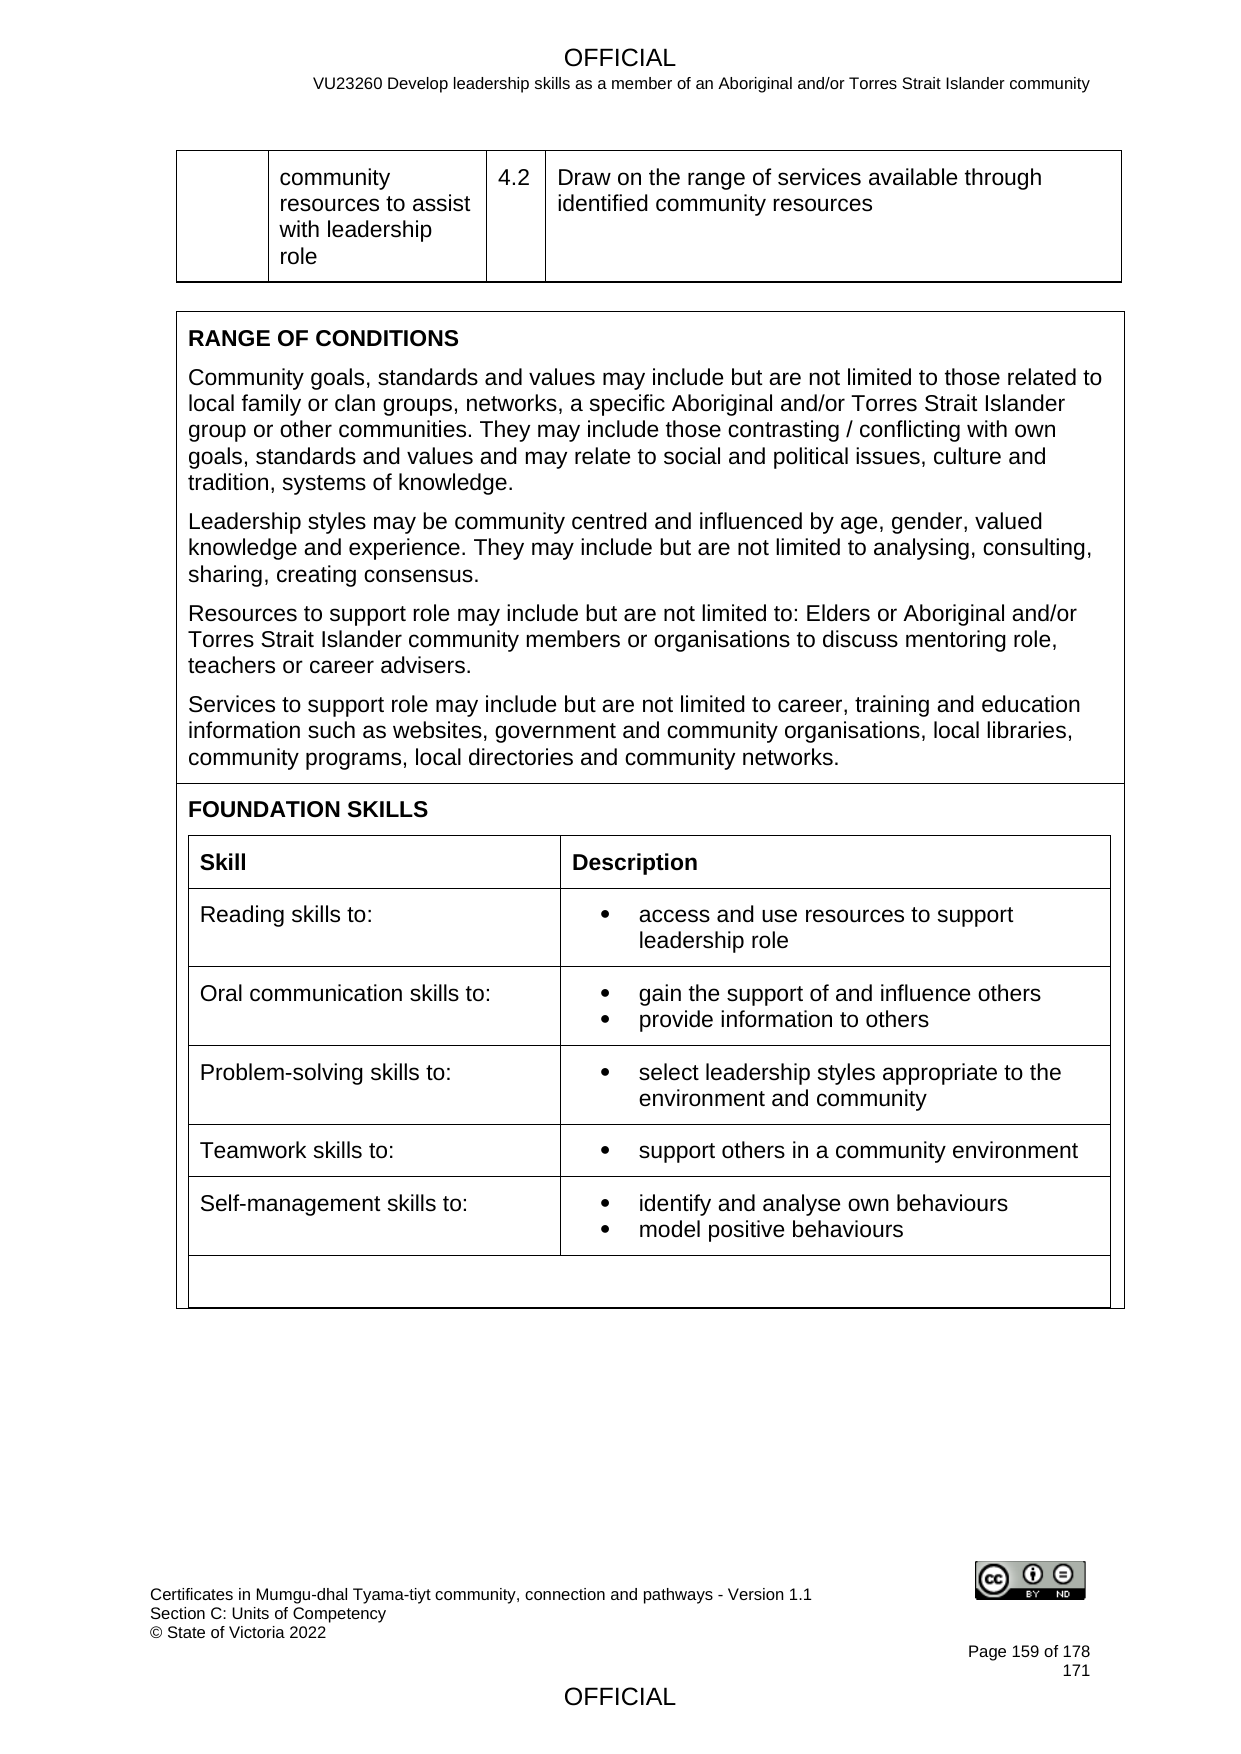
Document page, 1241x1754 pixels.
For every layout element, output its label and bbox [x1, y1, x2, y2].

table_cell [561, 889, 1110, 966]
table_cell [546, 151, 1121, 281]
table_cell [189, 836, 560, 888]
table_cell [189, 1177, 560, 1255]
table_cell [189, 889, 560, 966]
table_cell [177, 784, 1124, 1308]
picture [975, 1561, 1086, 1600]
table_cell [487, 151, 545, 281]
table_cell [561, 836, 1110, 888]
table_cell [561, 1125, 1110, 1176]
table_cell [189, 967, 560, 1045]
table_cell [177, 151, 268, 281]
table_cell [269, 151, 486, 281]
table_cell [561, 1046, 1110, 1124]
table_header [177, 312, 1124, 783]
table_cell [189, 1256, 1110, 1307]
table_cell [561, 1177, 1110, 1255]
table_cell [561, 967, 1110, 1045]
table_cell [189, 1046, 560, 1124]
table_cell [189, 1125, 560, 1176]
